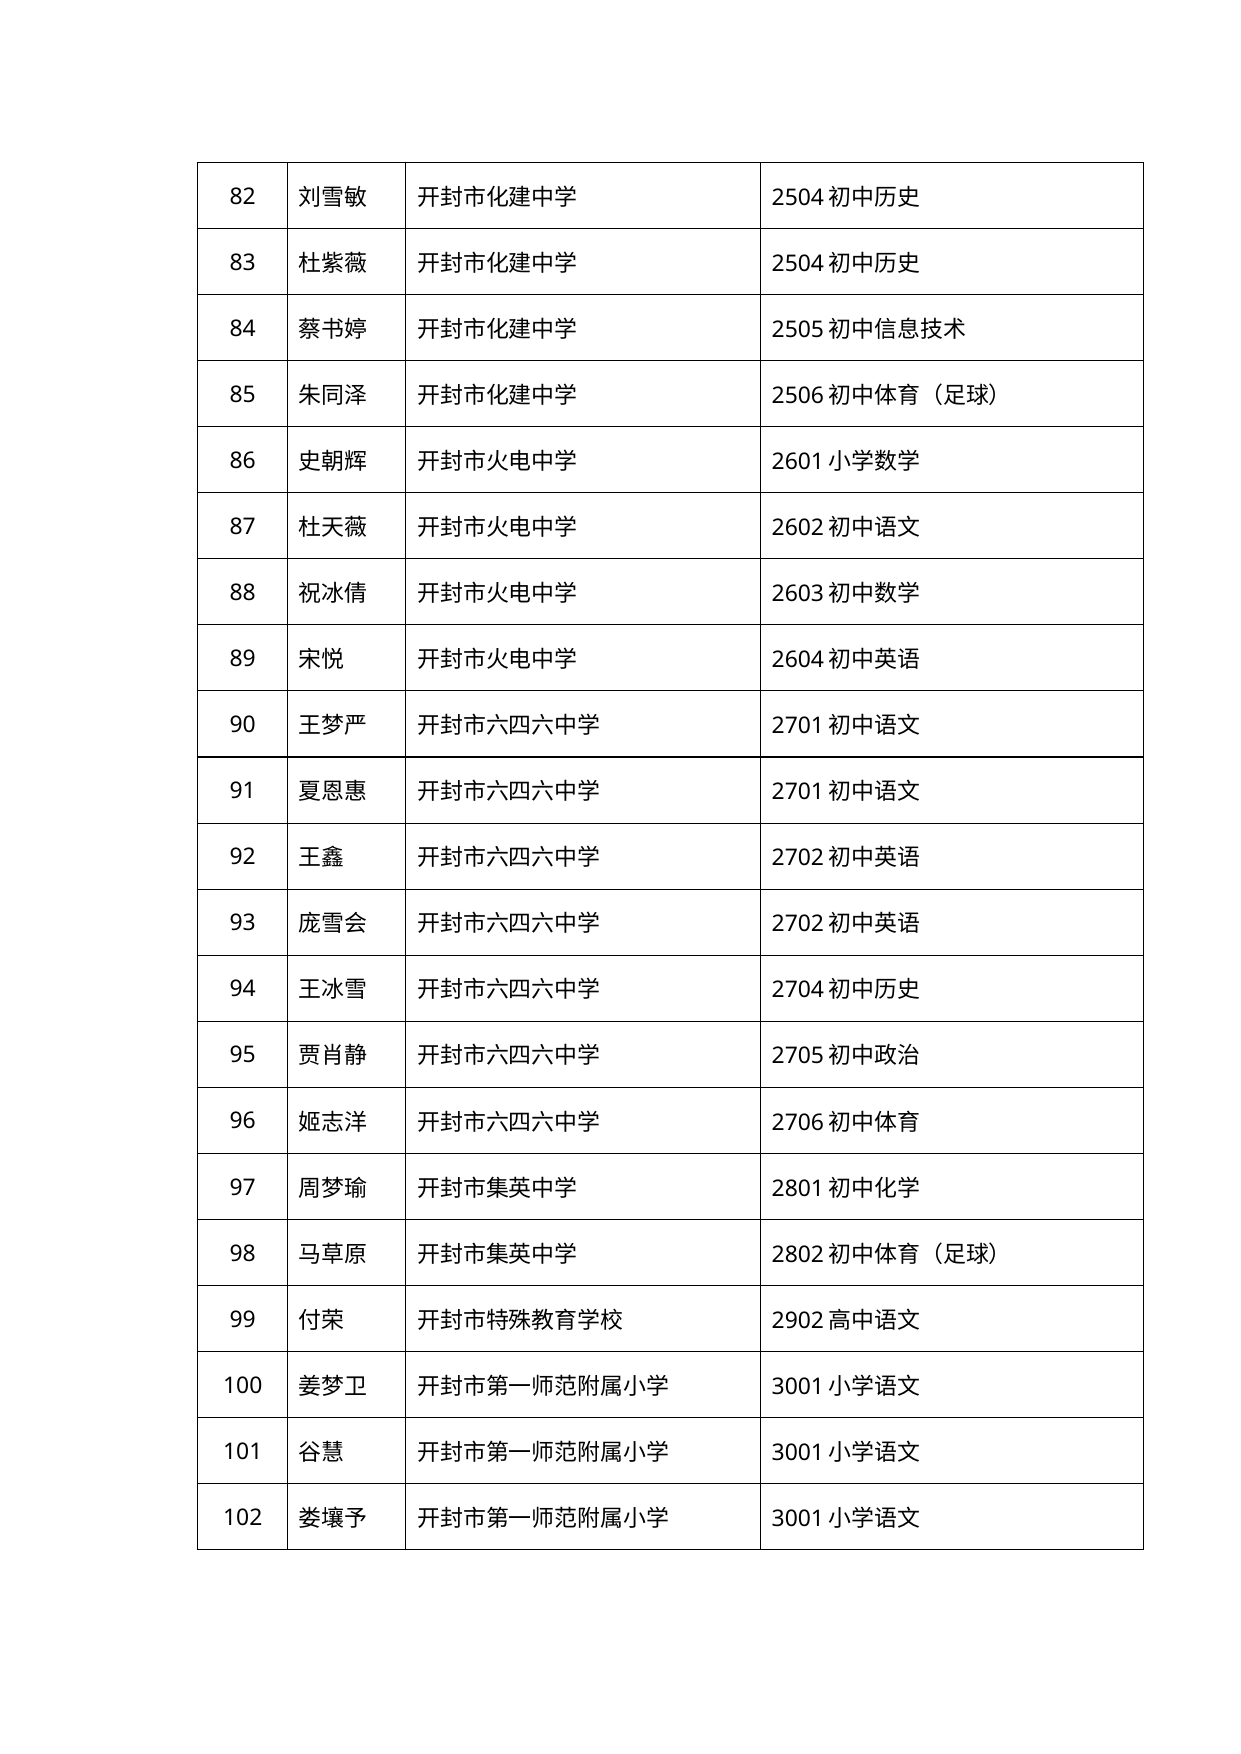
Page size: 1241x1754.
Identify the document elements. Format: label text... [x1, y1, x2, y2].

table_cell 开封市特殊教育学校 [406, 1286, 760, 1351]
table_cell 97 [198, 1154, 287, 1219]
table_cell 开封市火电中学 [406, 493, 760, 558]
table_cell 88 [198, 559, 287, 624]
table_cell 99 [198, 1286, 287, 1351]
table_cell 开封市六四六中学 [406, 824, 760, 888]
table_cell 开封市火电中学 [406, 559, 760, 624]
table_cell 2602初中语文 [761, 493, 1143, 558]
table_cell 2603初中数学 [761, 559, 1143, 624]
table_cell 2706初中体育 [761, 1088, 1143, 1153]
table_cell 王鑫 [288, 824, 405, 888]
table_cell 开封市集英中学 [406, 1154, 760, 1219]
table_cell 姬志洋 [288, 1088, 405, 1153]
table_cell 杜天薇 [288, 493, 405, 558]
table_cell 付荣 [288, 1286, 405, 1351]
table_cell 93 [198, 890, 287, 954]
table_cell 贾肖静 [288, 1022, 405, 1087]
table_cell 3001小学语文 [761, 1484, 1143, 1549]
table_cell 姜梦卫 [288, 1352, 405, 1417]
table_cell 95 [198, 1022, 287, 1087]
table_cell 3001小学语文 [761, 1418, 1143, 1483]
table_cell 2601小学数学 [761, 427, 1143, 492]
table_cell 96 [198, 1088, 287, 1153]
table_cell 开封市化建中学 [406, 163, 760, 228]
table_cell 夏恩惠 [288, 758, 405, 822]
table_cell 2704初中历史 [761, 956, 1143, 1021]
table_cell 2802初中体育（足球） [761, 1220, 1143, 1285]
table_cell 开封市六四六中学 [406, 890, 760, 954]
table_cell 87 [198, 493, 287, 558]
table_cell 开封市化建中学 [406, 295, 760, 360]
table_cell 开封市火电中学 [406, 427, 760, 492]
table_cell 2504初中历史 [761, 229, 1143, 294]
table_cell 2701初中语文 [761, 691, 1143, 756]
table_cell 2702初中英语 [761, 890, 1143, 954]
table_cell 开封市化建中学 [406, 229, 760, 294]
table_cell 92 [198, 824, 287, 888]
table_cell 2505初中信息技术 [761, 295, 1143, 360]
table_cell 朱同泽 [288, 361, 405, 426]
table_cell 祝冰倩 [288, 559, 405, 624]
table_cell 周梦瑜 [288, 1154, 405, 1219]
table_cell 2705初中政治 [761, 1022, 1143, 1087]
table_cell 开封市集英中学 [406, 1220, 760, 1285]
table_cell 91 [198, 758, 287, 822]
table_cell 开封市六四六中学 [406, 1022, 760, 1087]
table_cell 娄壤予 [288, 1484, 405, 1549]
table_cell 马草原 [288, 1220, 405, 1285]
table_cell 开封市六四六中学 [406, 691, 760, 756]
table_cell 85 [198, 361, 287, 426]
table_cell 2506初中体育（足球） [761, 361, 1143, 426]
table_cell 98 [198, 1220, 287, 1285]
table_cell 2902高中语文 [761, 1286, 1143, 1351]
table_cell 王梦严 [288, 691, 405, 756]
table_cell 杜紫薇 [288, 229, 405, 294]
table_cell 2604初中英语 [761, 625, 1143, 690]
table_cell 89 [198, 625, 287, 690]
table_cell 庞雪会 [288, 890, 405, 954]
table_cell 开封市六四六中学 [406, 1088, 760, 1153]
table_cell 开封市火电中学 [406, 625, 760, 690]
table_cell 100 [198, 1352, 287, 1417]
table_cell 刘雪敏 [288, 163, 405, 228]
table_cell 开封市第一师范附属小学 [406, 1352, 760, 1417]
table_cell 90 [198, 691, 287, 756]
table_cell 94 [198, 956, 287, 1021]
table_cell 蔡书婷 [288, 295, 405, 360]
table_cell 开封市第一师范附属小学 [406, 1484, 760, 1549]
table_cell 史朝辉 [288, 427, 405, 492]
table_cell 82 [198, 163, 287, 228]
table_cell 开封市化建中学 [406, 361, 760, 426]
table_cell 开封市六四六中学 [406, 956, 760, 1021]
table_cell 2701初中语文 [761, 758, 1143, 822]
table_cell 101 [198, 1418, 287, 1483]
table_cell 谷慧 [288, 1418, 405, 1483]
table_cell 102 [198, 1484, 287, 1549]
table_cell 3001小学语文 [761, 1352, 1143, 1417]
table_cell 开封市第一师范附属小学 [406, 1418, 760, 1483]
table_cell 王冰雪 [288, 956, 405, 1021]
table_cell 宋悦 [288, 625, 405, 690]
table_cell 2801初中化学 [761, 1154, 1143, 1219]
table_cell 2702初中英语 [761, 824, 1143, 888]
table_cell 83 [198, 229, 287, 294]
table_cell 84 [198, 295, 287, 360]
table_cell 86 [198, 427, 287, 492]
table_cell 2504初中历史 [761, 163, 1143, 228]
table_cell 开封市六四六中学 [406, 758, 760, 822]
